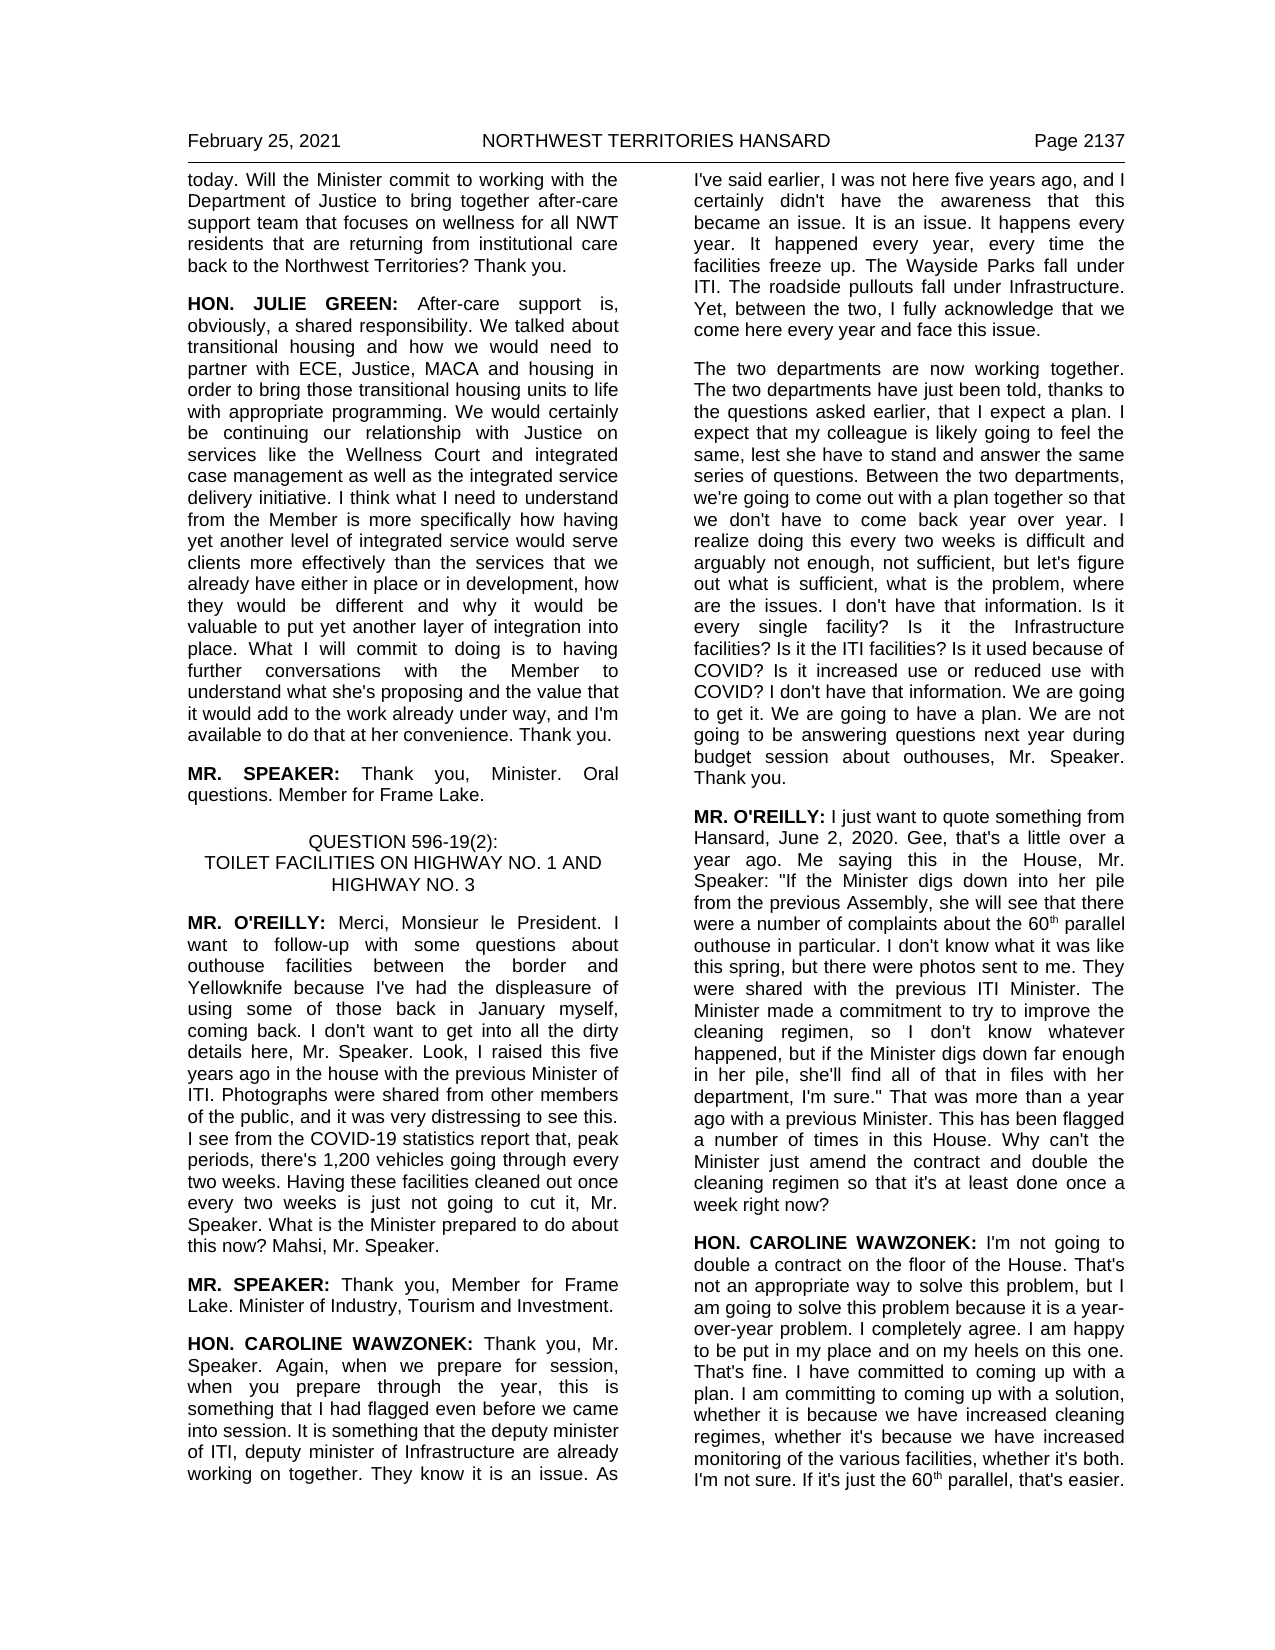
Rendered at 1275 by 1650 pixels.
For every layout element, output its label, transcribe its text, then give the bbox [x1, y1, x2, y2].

text MR. SPEAKER: Thank you, Member for Frame Lake. Minister of Industry, Tourism and Investment. [187, 1273, 619, 1317]
text MR. O'REILLY: I just want to quote something from Hansard, June 2, 2020. Gee, that's a little over a year ago. Me saying this in the House, Mr. Speaker: "If the Minister digs down into her pile from the previous Assembly, she will see that there were a number of complaints about the 60th parallel outhouse in particular. I don't know what it was like this spring, but there were photos sent to me. They were shared with the previous ITI Minister. The Minister made a commitment to try to improve the cleaning regimen, so I don't know whatever happened, but if the Minister digs down far enough in her pile, she'll find all of that in files with her department, I'm sure." That was more than a year ago with a previous Minister. This has been flagged a number of times in this House. Why can't the Minister just amend the contract and double the cleaning regimen so that it's at least done once a week right now? [694, 805, 1125, 1215]
text The two departments are now working together. The two departments have just been told, thanks to the questions asked earlier, that I expect a plan. I expect that my colleague is likely going to feel the same, lest she have to stand and answer the same series of questions. Between the two departments, we're going to come out with a plan together so that we don't have to come back year over year. I realize doing this every two weeks is difficult and arguably not enough, not sufficient, but let's figure out what is sufficient, what is the problem, where are the issues. I don't have that information. Is it every single facility? Is it the Infrastructure facilities? Is it the ITI facilities? Is it used because of COVID? Is it increased use or reduced use with COVID? I don't have that information. We are going to get it. We are going to have a plan. We are not going to be answering questions next year during budget session about outhouses, Mr. Speaker. Thank you. [694, 357, 1125, 789]
text HON. CAROLINE WAWZONEK: Thank you, Mr. Speaker. Again, when we prepare for session, when you prepare through the year, this is something that I had flagged even before we came into session. It is something that the deputy minister of ITI, deputy minister of Infrastructure are already working on together. They know it is an issue. As I've said earlier, I was not here five years ago, and I certainly didn't have the awareness that this became an issue. It is an issue. It happens every year. It happened every year, every time the facilities freeze up. The Wayside Parks fall under ITI. The roadside pullouts fall under Infrastructure. Yet, between the two, I fully acknowledge that we come here every year and face this issue. [694, 168, 1125, 341]
text HON. JULIE GREEN: After-care support is, obviously, a shared responsibility. We talked about transitional housing and how we would need to partner with ECE, Justice, MACA and housing in order to bring those transitional housing units to life with appropriate programming. We would certainly be continuing our relationship with Justice on services like the Wellness Court and integrated case management as well as the integrated service delivery initiative. I think what I need to understand from the Member is more specifically how having yet another level of integrated service would serve clients more effectively than the services that we already have either in place or in development, how they would be different and why it would be valuable to put yet another layer of integration into place. What I will commit to doing is to having further conversations with the Member to understand what she's proposing and the value that it would add to the work already under way, and I'm available to do that at her convenience. Thank you. [187, 293, 619, 746]
text MR. O'REILLY: Merci, Monsieur le President. I want to follow-up with some questions about outhouse facilities between the border and Yellowknife because I've had the displeasure of using some of those back in January myself, coming back. I don't want to get into all the dirty details here, Mr. Speaker. Look, I raised this five years ago in the house with the previous Minister of ITI. Photographs were shared from other members of the public, and it was very distressing to see this. I see from the COVID-19 statistics report that, peak periods, there's 1,200 vehicles going through every two weeks. Having these facilities cleaned out once every two weeks is just not going to cut it, Mr. Speaker. What is the Minister prepared to do about this now? Mahsi, Mr. Speaker. [187, 912, 619, 1257]
text MR. SPEAKER: Thank you, Minister. Oral questions. Member for Frame Lake. [187, 762, 619, 805]
text HON. CAROLINE WAWZONEK: Thank you, Mr. Speaker. Again, when we prepare for session, when you prepare through the year, this is something that I had flagged even before we came into session. It is something that the deputy minister of ITI, deputy minister of Infrastructure are already working on together. They know it is an issue. As I've said earlier, I was not here five years ago, and I certainly didn't have the awareness that this became an issue. It is an issue. It happens every year. It happened every year, every time the facilities freeze up. The Wayside Parks fall under ITI. The roadside pullouts fall under Infrastructure. Yet, between the two, I fully acknowledge that we come here every year and face this issue. [187, 1333, 619, 1484]
subtitle Question 596-19(2): Toilet Facilities on Highway No. 1 and Highway No. 3 [187, 830, 619, 895]
